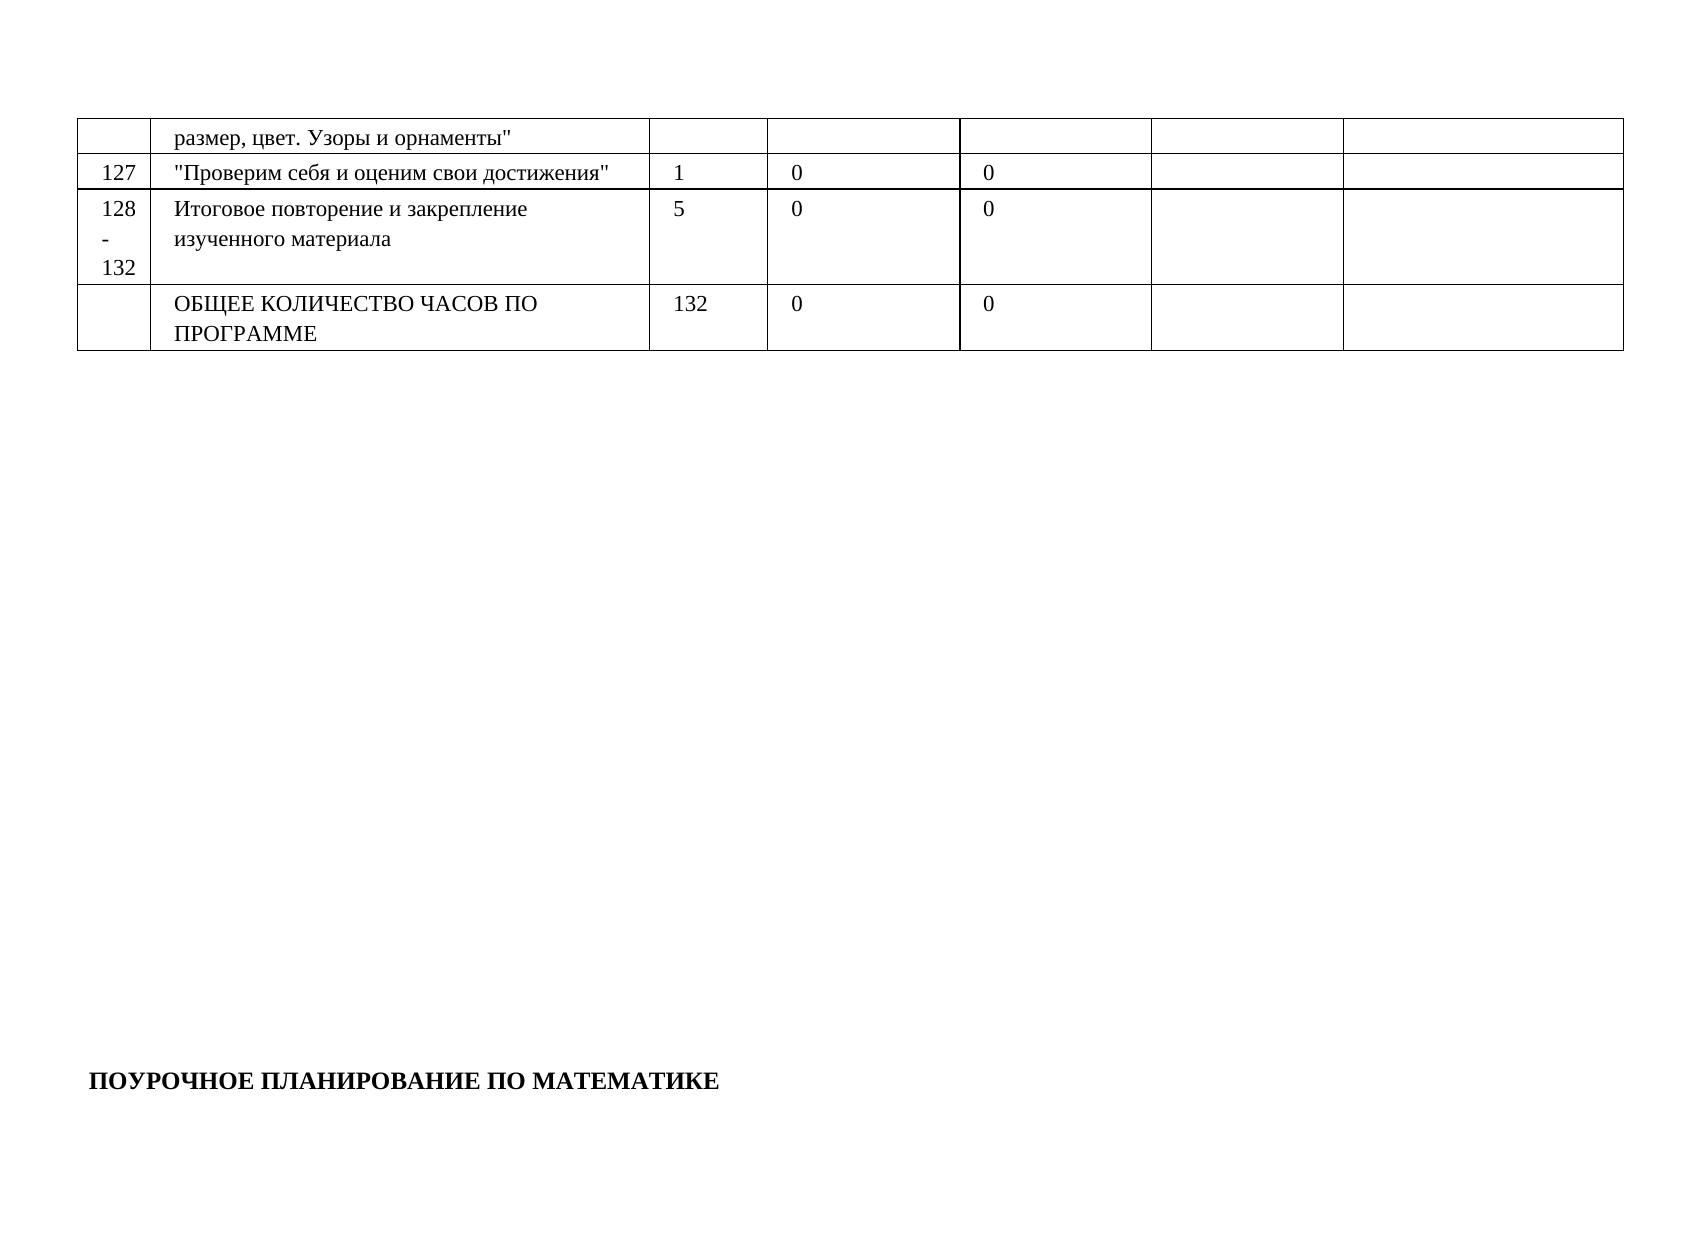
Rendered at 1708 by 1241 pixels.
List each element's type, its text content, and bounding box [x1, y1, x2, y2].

table_cell [1152, 154, 1343, 188]
table_cell [78, 285, 150, 350]
table_cell ОБЩЕЕ КОЛИЧЕСТВО ЧАСОВ ПО ПРОГРАММЕ [151, 285, 649, 350]
table_cell 0 [768, 285, 959, 350]
table_cell 0 [768, 190, 959, 284]
table_header [1344, 119, 1623, 153]
table_header [1152, 119, 1343, 153]
table_cell [1152, 285, 1343, 350]
table_header размер, цвет. Узоры и орнаменты" [151, 119, 649, 153]
table_cell [1344, 285, 1623, 350]
table_header [961, 119, 1151, 153]
table_cell 0 [961, 190, 1151, 284]
table_cell 132 [650, 285, 767, 350]
table_cell 127 [78, 154, 150, 188]
table_cell 128 - 132 [78, 190, 150, 284]
table_cell 0 [961, 154, 1151, 188]
table_cell 0 [961, 285, 1151, 350]
table_header [78, 119, 150, 153]
table_header [650, 119, 767, 153]
table_cell [1344, 154, 1623, 188]
table_header [768, 119, 959, 153]
table_cell 0 [768, 154, 959, 188]
table_cell [1344, 190, 1623, 284]
text ПОУРОЧНОЕ ПЛАНИРОВАНИЕ ПО МАТЕМАТИКЕ [88, 1066, 1655, 1094]
table_cell 5 [650, 190, 767, 284]
table_cell [1152, 190, 1343, 284]
table_cell "Проверим себя и оценим свои достижения" [151, 154, 649, 188]
table_cell 1 [650, 154, 767, 188]
table_cell Итоговое повторение и закрепление изученного материала [151, 190, 649, 284]
